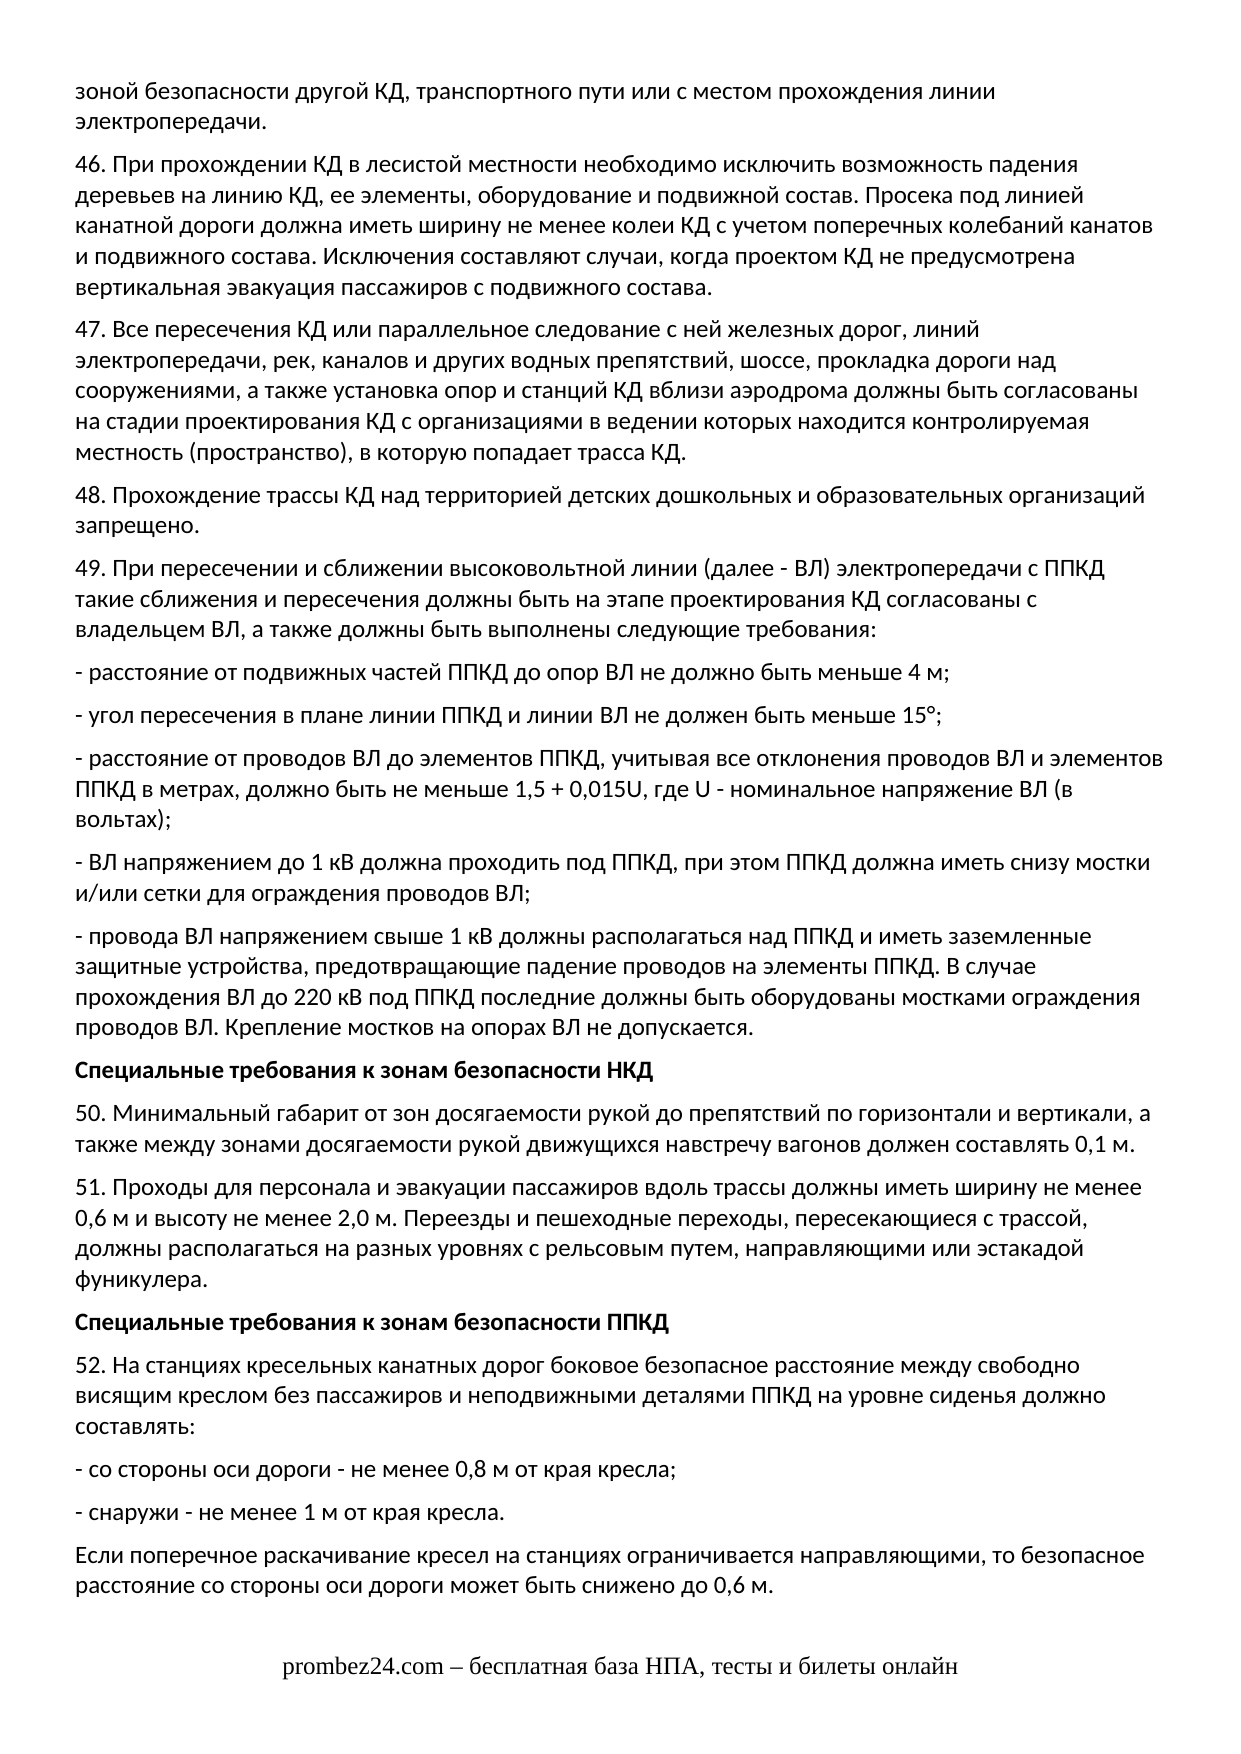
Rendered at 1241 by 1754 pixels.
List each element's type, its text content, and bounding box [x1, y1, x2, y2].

text - снаружи - не менее 1 м от края кресла. [75, 1496, 1165, 1526]
text 46. При прохождении КД в лесистой местности необходимо исключить возможность падения деревьев на линию КД, ее элементы, оборудование и подвижной состав. Просека под линией канатной дороги должна иметь ширину не менее колеи КД с учетом поперечных колебаний канатов и подвижного состава. Исключения составляют случаи, когда проектом КД не предусмотрена вертикальная эвакуация пассажиров с подвижного состава. [75, 148, 1165, 301]
text 49. При пересечении и сближении высоковольтной линии (далее - ВЛ) электропередачи с ППКД такие сближения и пересечения должны быть на этапе проектирования КД согласованы с владельцем ВЛ, а также должны быть выполнены следующие требования: [75, 552, 1165, 644]
text 48. Прохождение трассы КД над территорией детских дошкольных и образовательных организаций запрещено. [75, 479, 1165, 540]
text Специальные требования к зонам безопасности НКД [75, 1054, 1165, 1085]
text - угол пересечения в плане линии ППКД и линии ВЛ не должен быть меньше 15°; [75, 699, 1165, 730]
text Если поперечное раскачивание кресел на станциях ограничивается направляющими, то безопасное расстояние со стороны оси дороги может быть снижено до 0,6 м. [75, 1539, 1165, 1600]
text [75, 75, 1165, 136]
text Специальные требования к зонам безопасности ППКД [75, 1306, 1165, 1336]
text - провода ВЛ напряжением свыше 1 кВ должны располагаться над ППКД и иметь заземленные защитные устройства, предотвращающие падение проводов на элементы ППКД. В случае прохождения ВЛ до 220 кВ под ППКД последние должны быть оборудованы мостками ограждения проводов ВЛ. Крепление мостков на опорах ВЛ не допускается. [75, 920, 1165, 1042]
text 47. Все пересечения КД или параллельное следование с ней железных дорог, линий электропередачи, рек, каналов и других водных препятствий, шоссе, прокладка дороги над сооружениями, а также установка опор и станций КД вблизи аэродрома должны быть согласованы на стадии проектирования КД с организациями в ведении которых находится контролируемая местность (пространство), в которую попадает трасса КД. [75, 314, 1165, 466]
text - ВЛ напряжением до 1 кВ должна проходить под ППКД, при этом ППКД должна иметь снизу мостки и/или сетки для ограждения проводов ВЛ; [75, 846, 1165, 907]
text 52. На станциях кресельных канатных дорог боковое безопасное расстояние между свободно висящим креслом без пассажиров и неподвижными деталями ППКД на уровне сиденья должно составлять: [75, 1349, 1165, 1440]
text - расстояние от подвижных частей ППКД до опор ВЛ не должно быть меньше 4 м; [75, 656, 1165, 687]
text 50. Минимальный габарит от зон досягаемости рукой до препятствий по горизонтали и вертикали, а также между зонами досягаемости рукой движущихся навстречу вагонов должен составлять 0,1 м. [75, 1098, 1165, 1159]
text - со стороны оси дороги - не менее 0,8 м от края кресла; [75, 1453, 1165, 1483]
text 51. Проходы для персонала и эвакуации пассажиров вдоль трассы должны иметь ширину не менее 0,6 м и высоту не менее 2,0 м. Переезды и пешеходные переходы, пересекающиеся с трассой, должны располагаться на разных уровнях с рельсовым путем, направляющими или эстакадой фуникулера. [75, 1171, 1165, 1293]
text - расстояние от проводов ВЛ до элементов ППКД, учитывая все отклонения проводов ВЛ и элементов ППКД в метрах, должно быть не меньше 1,5 + 0,015U, где U - номинальное напряжение ВЛ (в вольтах); [75, 742, 1165, 834]
